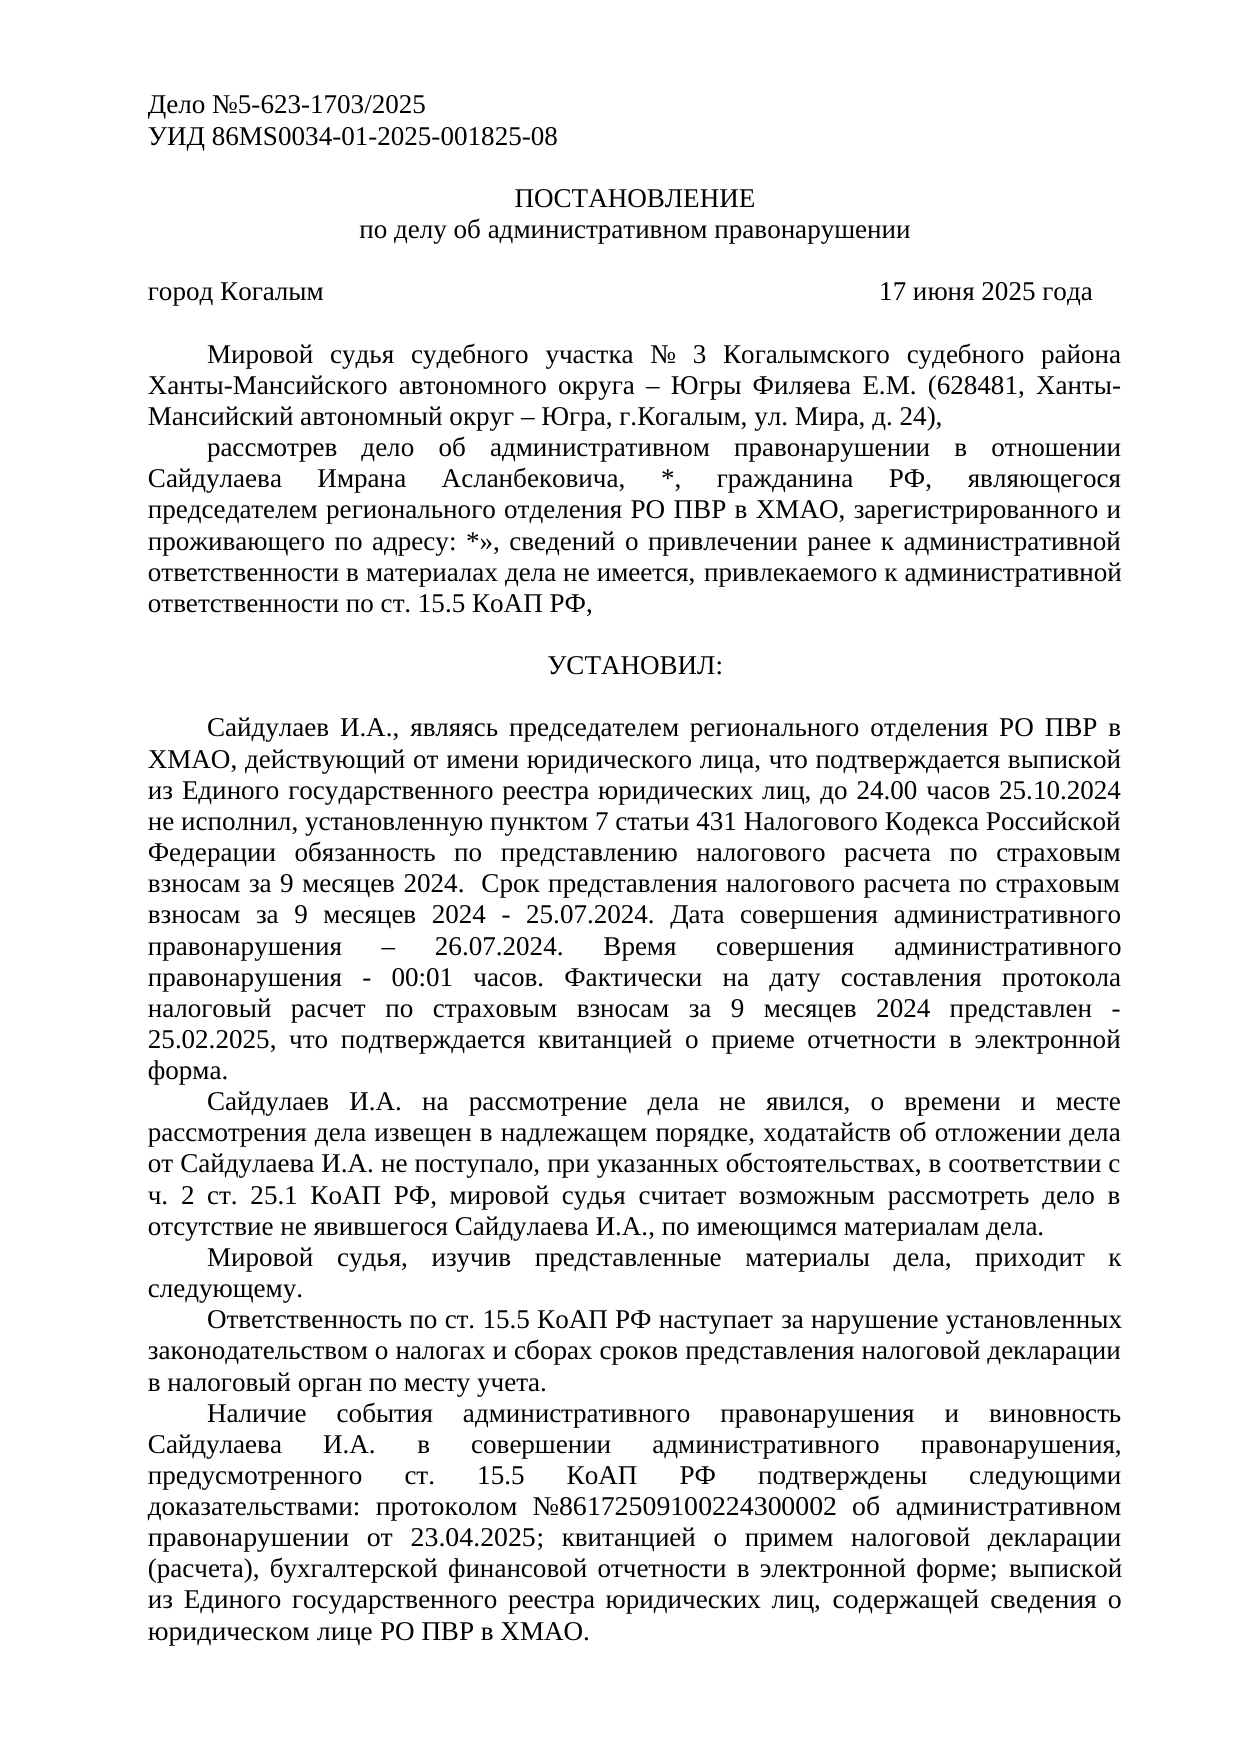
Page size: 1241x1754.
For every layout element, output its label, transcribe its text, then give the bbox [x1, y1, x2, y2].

text Наличие события административного правонарушения и виновность Сайдулаева И.А. в совершении административного правонарушения, предусмотренного ст. 15.5 КоАП РФ подтверждены следующими доказательствами: протоколом №86172509100224300002 об административном правонарушении от 23.04.2025; квитанцией о примем налоговой декларации (расчета), бухгалтерской финансовой отчетности в электронной форме; выпиской из Единого государственного реестра юридических лиц, содержащей сведения о юридическом лице РО ПВР в ХМАО. [148, 1397, 1122, 1646]
text Сайдулаев И.А., являясь председателем регионального отделения РО ПВР в ХМАО, действующий от имени юридического лица, что подтверждается выпиской из Единого государственного реестра юридических лиц, до 24.00 часов 25.10.2024 не исполнил, установленную пунктом 7 статьи 431 Налогового Кодекса Российской Федерации обязанность по представлению налогового расчета по страховым взносам за 9 месяцев 2024. Срок представления налогового расчета по страховым взносам за 9 месяцев 2024 - 25.07.2024. Дата совершения административного правонарушения – 26.07.2024. Время совершения административного правонарушения - 00:01 часов. Фактически на дату составления протокола налоговый расчет по страховым взносам за 9 месяцев 2024 представлен - 25.02.2025, что подтверждается квитанцией о приеме отчетности в электронной форма. [148, 712, 1122, 1085]
text Мировой судья, изучив представленные материалы дела, приходит к следующему. [148, 1241, 1122, 1303]
text ПОСТАНОВЛЕНИЕ [148, 182, 1122, 213]
text по делу об административном правонарушении [148, 213, 1122, 244]
text Мировой судья судебного участка № 3 Когалымского судебного района Ханты-Мансийского автономного округа – Югры Филяева Е.М. (628481, Ханты-Мансийский автономный округ – Югра, г.Когалым, ул. Мира, д. 24), [148, 338, 1122, 431]
text Сайдулаев И.А. на рассмотрение дела не явился, о времени и месте рассмотрения дела извещен в надлежащем порядке, ходатайств об отложении дела от Сайдулаева И.А. не поступало, при указанных обстоятельствах, в соответствии с ч. 2 ст. 25.1 КоАП РФ, мировой судья считает возможным рассмотреть дело в отсутствие не явившегося Сайдулаева И.А., по имеющимся материалам дела. [148, 1085, 1122, 1241]
text Ответственность по ст. 15.5 КоАП РФ наступает за нарушение установленных законодательством о налогах и сборах сроков представления налоговой декларации в налоговый орган по месту учета. [148, 1303, 1122, 1397]
text Дело №5-623-1703/2025 [148, 89, 1122, 120]
text УИД 86MS0034-01-2025-001825-08 [148, 120, 1122, 151]
text рассмотрев дело об административном правонарушении в отношении Сайдулаева Имрана Асланбековича, *, гражданина РФ, являющегося председателем регионального отделения РО ПВР в ХМАО, зарегистрированного и проживающего по адресу: *», сведений о привлечении ранее к административной ответственности в материалах дела не имеется, привлекаемого к административной ответственности по ст. 15.5 КоАП РФ, [148, 431, 1122, 618]
text УСТАНОВИЛ: [148, 649, 1122, 680]
text город Когалым 17 июня 2025 года [148, 276, 1122, 307]
